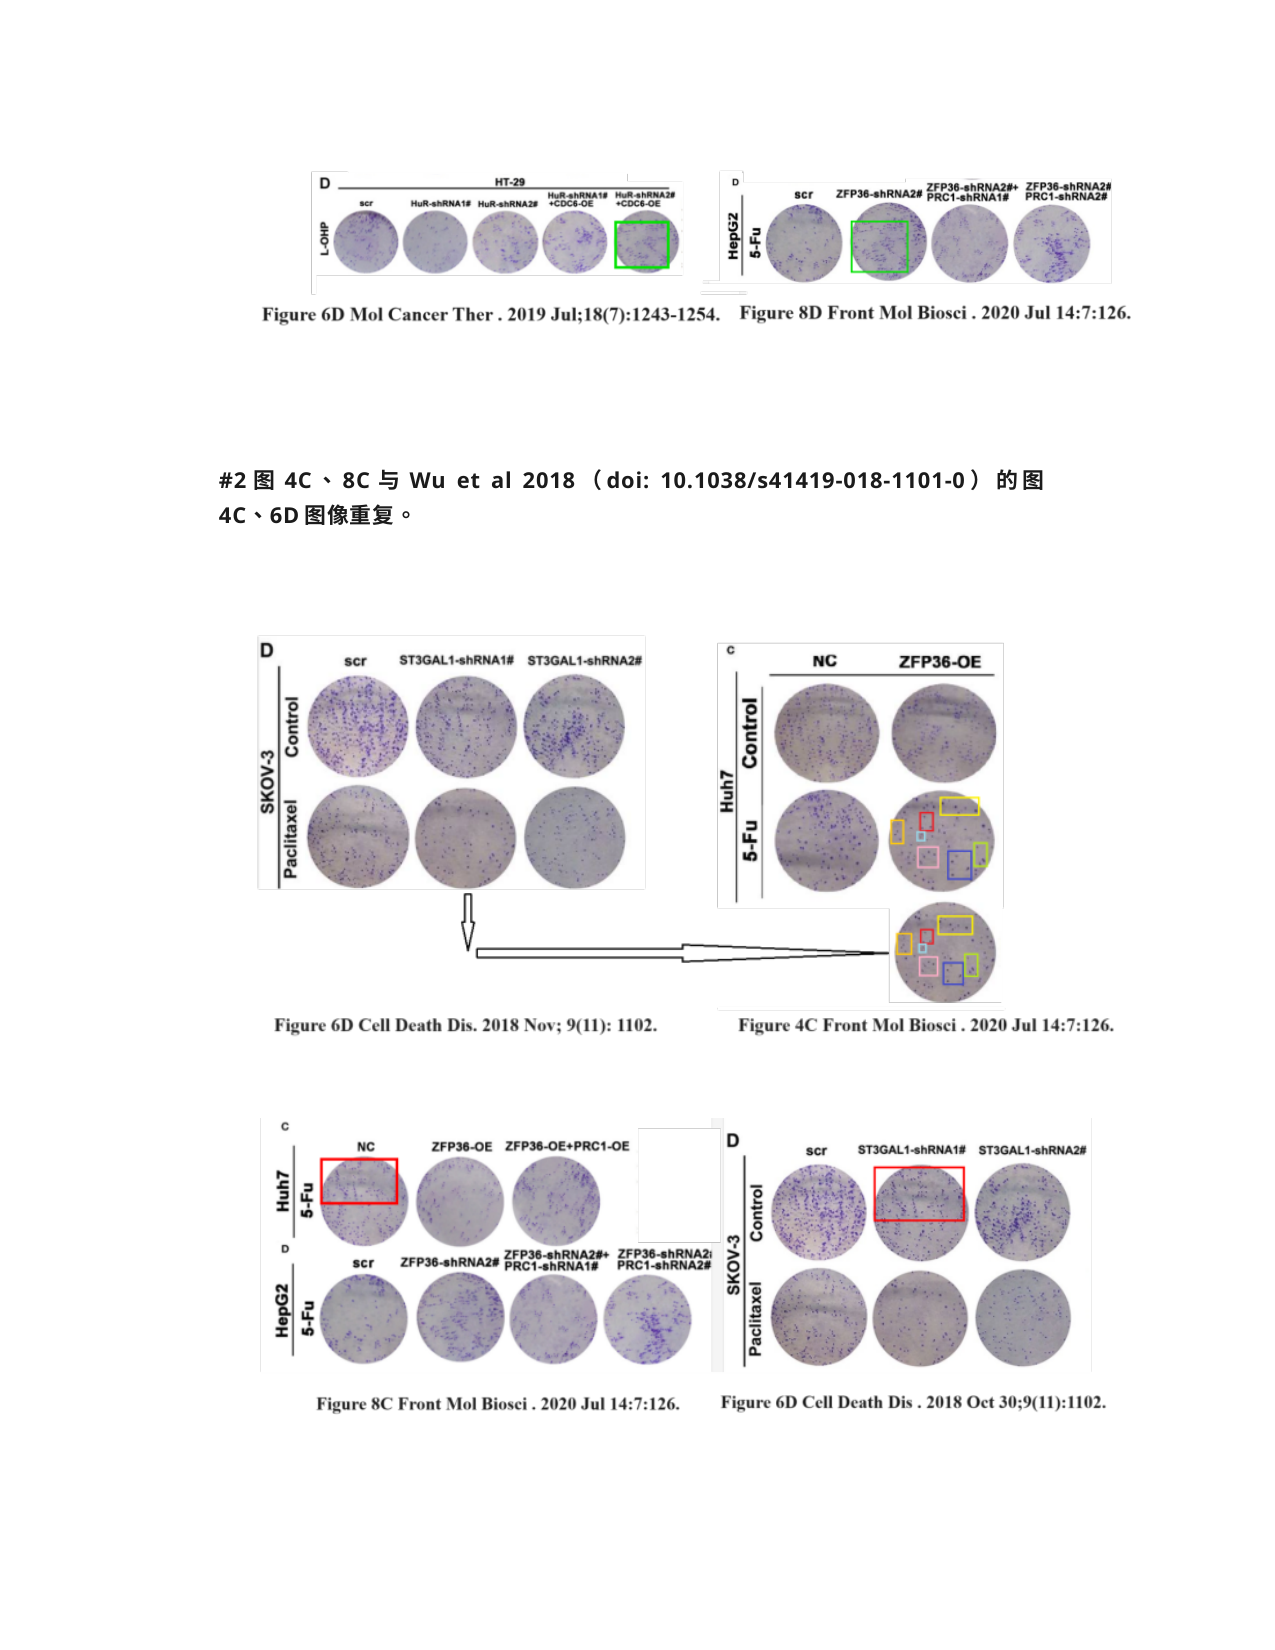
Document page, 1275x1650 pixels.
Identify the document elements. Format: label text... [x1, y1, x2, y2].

picture [237, 620, 1138, 1079]
text #2 图4C、8C与Wu et al 2018（doi: 10.1038/s41419-018-1101-0）的图4C、6D图像重复。 [219, 460, 1045, 530]
picture [237, 1118, 1138, 1429]
picture [237, 150, 1138, 340]
